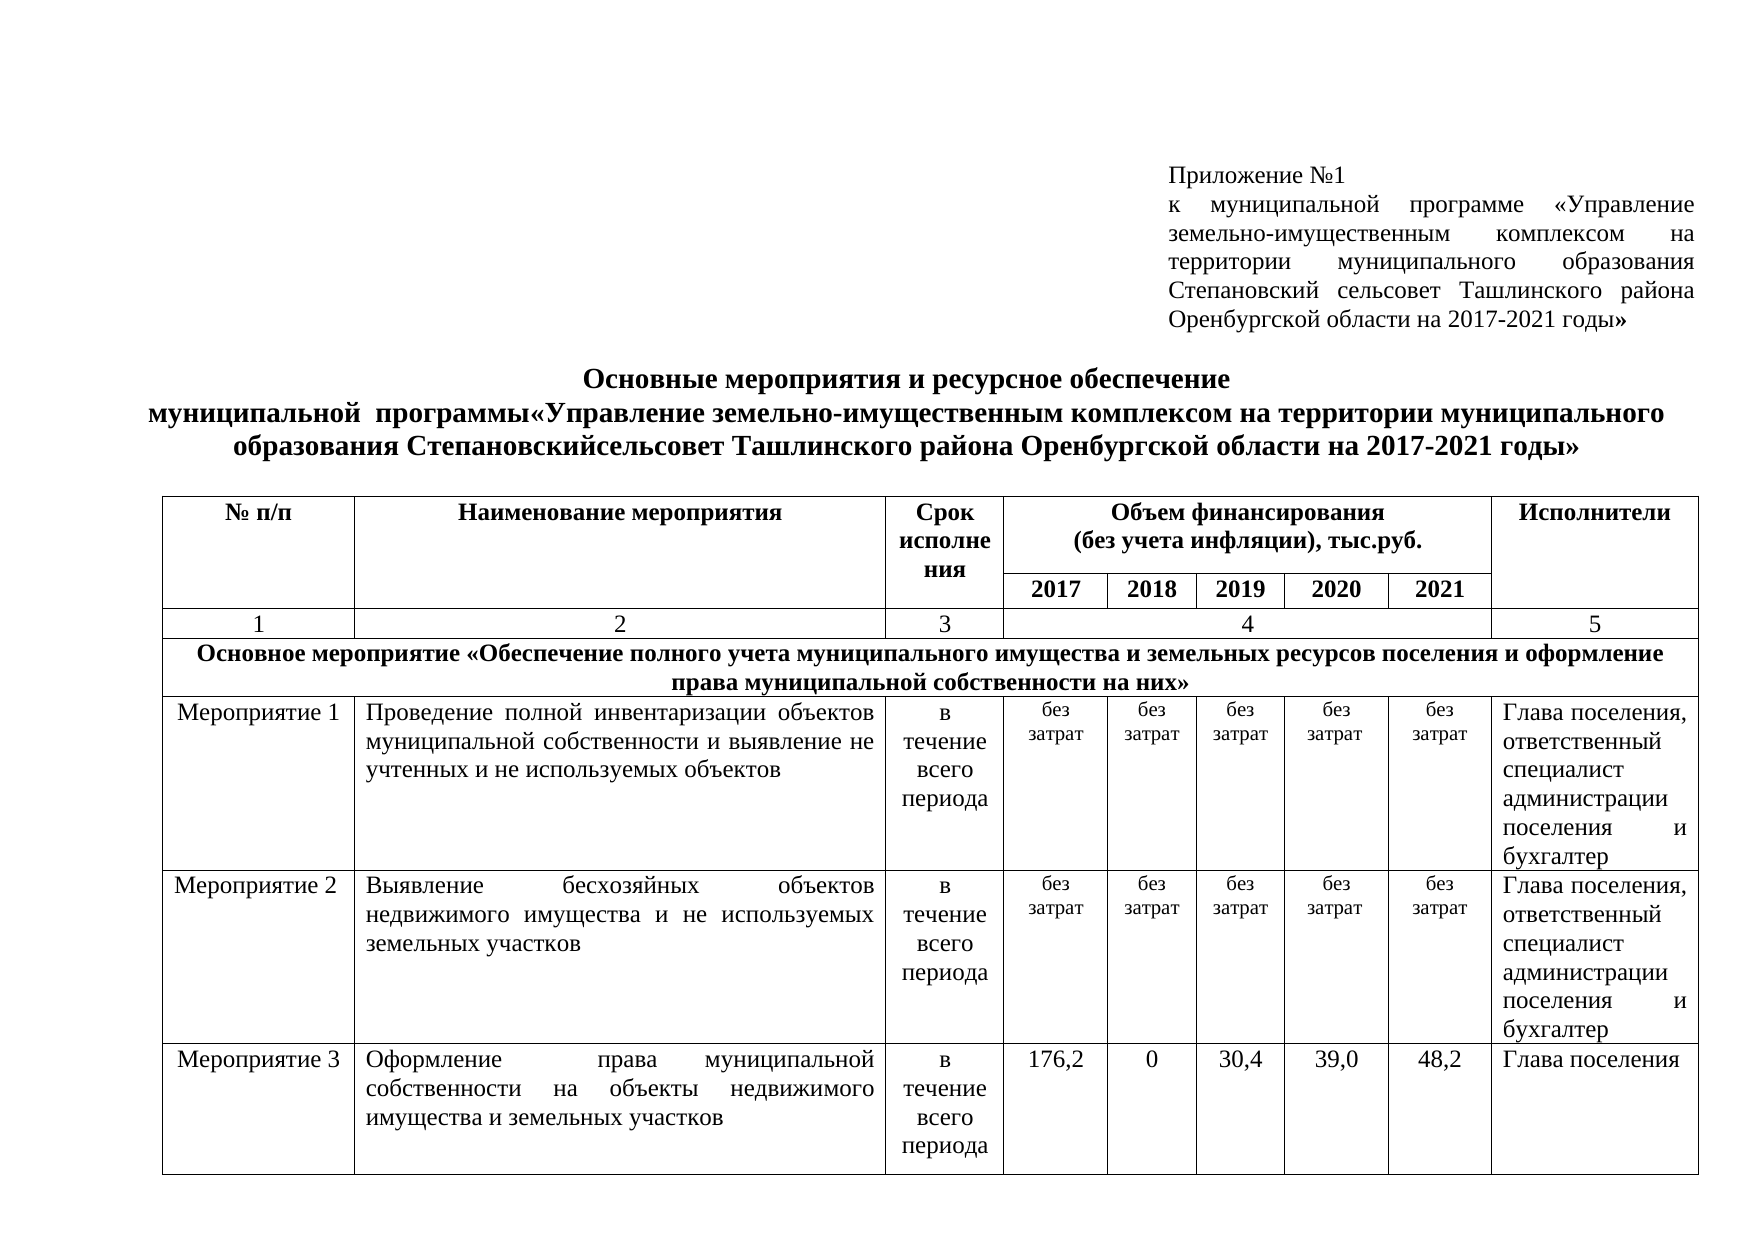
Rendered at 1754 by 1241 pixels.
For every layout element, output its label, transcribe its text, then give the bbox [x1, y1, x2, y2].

table_cell без затрат [1285, 697, 1388, 869]
table_cell без затрат [1285, 871, 1388, 1043]
text к муниципальной программе «Управление земельно-имущественным комплексом на территории муниципального образования Степановский сельсовет Ташлинского района Оренбургской области на 2017-2021 годы» [1168, 189, 1695, 333]
table_cell 2021 [1389, 574, 1491, 608]
text муниципальной программы«Управление земельно-имущественным комплексом на территории муниципального образования Степановскийсельсовет Ташлинского района Оренбургской области на 2017-2021 годы» [118, 395, 1695, 462]
table_cell в течение всего периода [886, 871, 1003, 1043]
table_header Срок исполнения [886, 497, 1003, 608]
table_cell 1 [163, 609, 354, 637]
table_cell без затрат [1197, 697, 1284, 869]
table_cell 3 [886, 609, 1003, 637]
table_cell 2018 [1108, 574, 1196, 608]
table_cell Проведение полной инвентаризации объектов муниципальной собственности и выявление не учтенных и не используемых объектов [355, 697, 885, 869]
table_cell без затрат [1197, 871, 1284, 1043]
table_cell Мероприятие 2 [163, 871, 354, 1043]
table_cell 39,0 [1285, 1044, 1388, 1174]
text Приложение №1 [1168, 160, 1695, 189]
table_cell Мероприятие 3 [163, 1044, 354, 1174]
text Основные мероприятия и ресурсное обеспечение [118, 361, 1695, 395]
table_cell без затрат [1004, 697, 1107, 869]
table_cell 2017 [1004, 574, 1107, 608]
table_cell без затрат [1108, 871, 1196, 1043]
table_cell Оформление права муниципальной собственности на объекты недвижимого имущества и земельных участков [355, 1044, 885, 1174]
table_cell Глава поселения, ответственный специалист администрации поселения и бухгалтер [1492, 697, 1698, 869]
table_cell 5 [1492, 609, 1698, 637]
table_header Исполнители [1492, 497, 1698, 608]
table_cell без затрат [1389, 871, 1491, 1043]
table_cell в течение всего периода [886, 697, 1003, 869]
table_cell без затрат [1108, 697, 1196, 869]
table_cell без затрат [1389, 697, 1491, 869]
table_cell Выявление бесхозяйных объектов недвижимого имущества и не используемых земельных участков [355, 871, 885, 1043]
table_cell Мероприятие 1 [163, 697, 354, 869]
table_cell 2 [355, 609, 885, 637]
table_cell 2019 [1197, 574, 1284, 608]
table_cell Основное мероприятие «Обеспечение полного учета муниципального имущества и земельных ресурсов поселения и оформление права муниципальной собственности на них» [163, 639, 1698, 696]
table_cell без затрат [1004, 871, 1107, 1043]
table_cell 2020 [1285, 574, 1388, 608]
table_cell 176,2 [1004, 1044, 1107, 1174]
table_cell Глава поселения [1492, 1044, 1698, 1174]
table_header № п/п [163, 497, 354, 608]
table_cell 48,2 [1389, 1044, 1491, 1174]
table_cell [886, 1044, 1003, 1174]
table_cell Глава поселения, ответственный специалист администрации поселения и бухгалтер [1492, 871, 1698, 1043]
table_cell 4 [1004, 609, 1491, 637]
table_cell 0 [1108, 1044, 1196, 1174]
table_header Объем финансирования (без учета инфляции), тыс.руб. [1004, 497, 1491, 573]
table_cell 30,4 [1197, 1044, 1284, 1174]
table_header Наименование мероприятия [355, 497, 885, 608]
